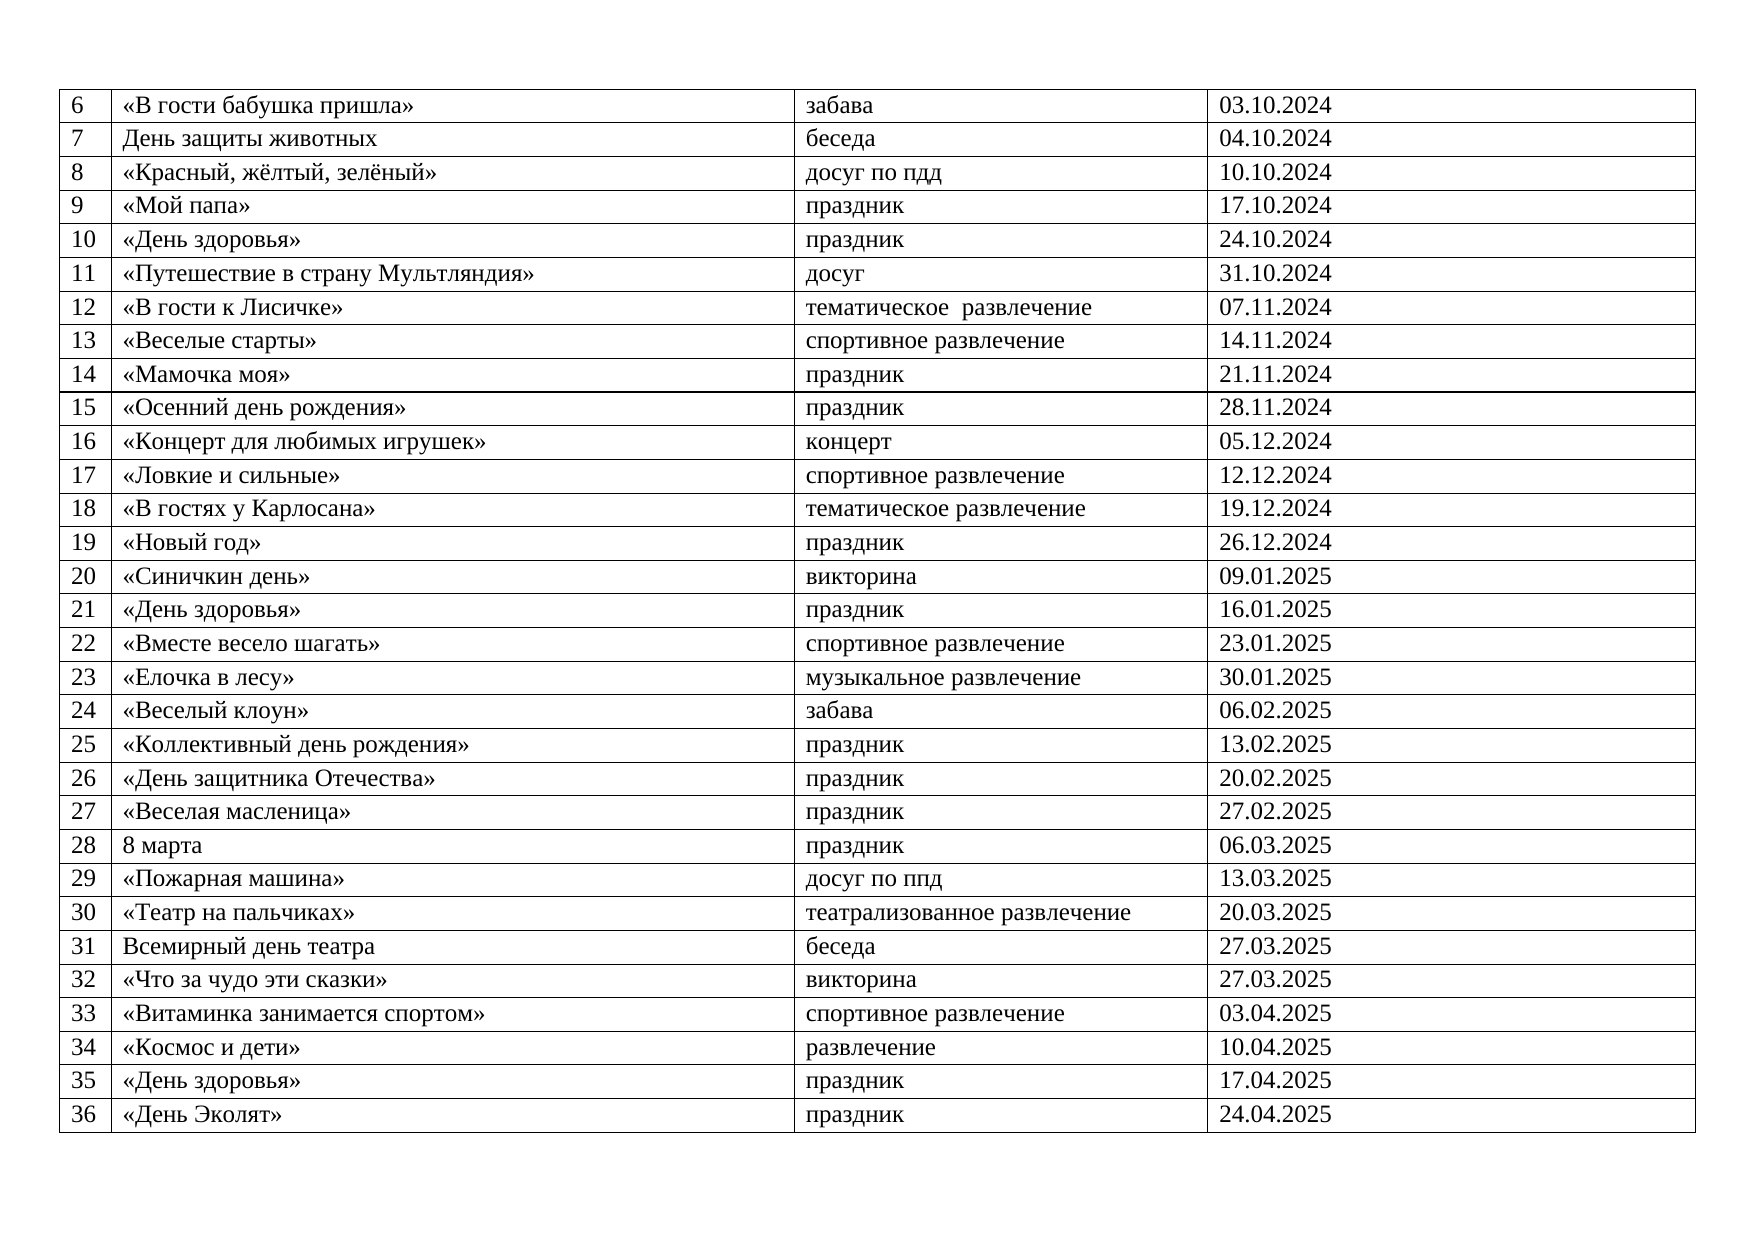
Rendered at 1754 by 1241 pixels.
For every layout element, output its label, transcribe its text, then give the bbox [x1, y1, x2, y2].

table_cell тематическое развлечение [795, 494, 1207, 526]
table_cell 27 [60, 796, 111, 829]
table_cell 31 [60, 931, 111, 963]
table_cell 24.04.2025 [1208, 1099, 1695, 1132]
table_cell 33 [60, 998, 111, 1031]
table_cell 26 [60, 763, 111, 795]
table_cell День защиты животных [112, 123, 794, 156]
table_cell 34 [60, 1032, 111, 1064]
table_cell спортивное развлечение [795, 325, 1207, 358]
table_cell 32 [60, 965, 111, 997]
table_cell развлечение [795, 1032, 1207, 1064]
table_cell 27.03.2025 [1208, 931, 1695, 963]
table_cell 8 марта [112, 830, 794, 862]
table_cell 06.02.2025 [1208, 695, 1695, 728]
table_cell «Мамочка моя» [112, 359, 794, 391]
table_cell викторина [795, 561, 1207, 593]
table_cell 14.11.2024 [1208, 325, 1695, 358]
table_cell 8 [60, 157, 111, 189]
table_cell «День здоровья» [112, 594, 794, 627]
table_cell музыкальное развлечение [795, 662, 1207, 694]
table_cell 03.10.2024 [1208, 90, 1695, 122]
table_cell 23 [60, 662, 111, 694]
table_cell 13.03.2025 [1208, 864, 1695, 896]
table_cell 10.10.2024 [1208, 157, 1695, 189]
table_cell праздник [795, 527, 1207, 560]
table_cell «Елочка в лесу» [112, 662, 794, 694]
table_cell праздник [795, 1099, 1207, 1132]
table_cell «Что за чудо эти сказки» [112, 965, 794, 997]
table_cell «В гости бабушка пришла» [112, 90, 794, 122]
table_cell спортивное развлечение [795, 460, 1207, 492]
table_cell 27.03.2025 [1208, 965, 1695, 997]
table_cell 30 [60, 897, 111, 930]
table_cell 12.12.2024 [1208, 460, 1695, 492]
table_cell «В гостях у Карлосана» [112, 494, 794, 526]
table_cell 13 [60, 325, 111, 358]
table_cell 15 [60, 393, 111, 425]
table_cell праздник [795, 729, 1207, 762]
table_cell 14 [60, 359, 111, 391]
table_cell праздник [795, 830, 1207, 862]
table_cell 30.01.2025 [1208, 662, 1695, 694]
table_cell беседа [795, 123, 1207, 156]
table_cell беседа [795, 931, 1207, 963]
table_cell праздник [795, 594, 1207, 627]
table_cell 28.11.2024 [1208, 393, 1695, 425]
table_cell досуг по пдд [795, 157, 1207, 189]
table_cell Всемирный день театра [112, 931, 794, 963]
table_cell 20.02.2025 [1208, 763, 1695, 795]
table_cell 21 [60, 594, 111, 627]
table_cell 7 [60, 123, 111, 156]
table_cell 18 [60, 494, 111, 526]
table_cell праздник [795, 224, 1207, 257]
table_cell «День Эколят» [112, 1099, 794, 1132]
table_cell досуг [795, 258, 1207, 291]
table_cell «В гости к Лисичке» [112, 292, 794, 324]
table_cell «Пожарная машина» [112, 864, 794, 896]
table_cell 35 [60, 1065, 111, 1098]
table_cell 36 [60, 1099, 111, 1132]
table_cell 19.12.2024 [1208, 494, 1695, 526]
table_cell 24 [60, 695, 111, 728]
table_cell 11 [60, 258, 111, 291]
table_cell «День здоровья» [112, 224, 794, 257]
table_cell 9 [60, 191, 111, 223]
table_cell праздник [795, 359, 1207, 391]
table_cell 21.11.2024 [1208, 359, 1695, 391]
table_cell праздник [795, 796, 1207, 829]
table_cell 10 [60, 224, 111, 257]
table_cell 10.04.2025 [1208, 1032, 1695, 1064]
table_cell «Веселая масленица» [112, 796, 794, 829]
table_cell забава [795, 695, 1207, 728]
table_cell тематическое развлечение [795, 292, 1207, 324]
table_cell 20 [60, 561, 111, 593]
table_cell 17.10.2024 [1208, 191, 1695, 223]
table_cell 13.02.2025 [1208, 729, 1695, 762]
table_cell 29 [60, 864, 111, 896]
table_cell 28 [60, 830, 111, 862]
table_cell «Космос и дети» [112, 1032, 794, 1064]
table_cell «Путешествие в страну Мультляндия» [112, 258, 794, 291]
table_cell 09.01.2025 [1208, 561, 1695, 593]
table_cell 24.10.2024 [1208, 224, 1695, 257]
table_cell 27.02.2025 [1208, 796, 1695, 829]
table_cell викторина [795, 965, 1207, 997]
table_cell 23.01.2025 [1208, 628, 1695, 661]
table_cell праздник [795, 1065, 1207, 1098]
table_cell «Театр на пальчиках» [112, 897, 794, 930]
table_cell спортивное развлечение [795, 998, 1207, 1031]
table_cell «Новый год» [112, 527, 794, 560]
table_cell «Коллективный день рождения» [112, 729, 794, 762]
table_cell 03.04.2025 [1208, 998, 1695, 1031]
table_cell «Концерт для любимых игрушек» [112, 426, 794, 459]
table_cell «Мой папа» [112, 191, 794, 223]
table_cell 16 [60, 426, 111, 459]
table_cell 31.10.2024 [1208, 258, 1695, 291]
table_cell 12 [60, 292, 111, 324]
table_cell 19 [60, 527, 111, 560]
table_cell 17.04.2025 [1208, 1065, 1695, 1098]
table_cell «Витаминка занимается спортом» [112, 998, 794, 1031]
table_cell театрализованное развлечение [795, 897, 1207, 930]
table_cell забава [795, 90, 1207, 122]
table_cell «Веселые старты» [112, 325, 794, 358]
table_cell 6 [60, 90, 111, 122]
table_cell спортивное развлечение [795, 628, 1207, 661]
table_cell «Веселый клоун» [112, 695, 794, 728]
table_cell 22 [60, 628, 111, 661]
table_cell досуг по ппд [795, 864, 1207, 896]
table_cell 20.03.2025 [1208, 897, 1695, 930]
table_cell 07.11.2024 [1208, 292, 1695, 324]
table_cell праздник [795, 393, 1207, 425]
table_cell «Ловкие и сильные» [112, 460, 794, 492]
table_cell «Красный, жёлтый, зелёный» [112, 157, 794, 189]
table_cell 16.01.2025 [1208, 594, 1695, 627]
table_cell 05.12.2024 [1208, 426, 1695, 459]
table_cell праздник [795, 191, 1207, 223]
table_cell праздник [795, 763, 1207, 795]
table_cell «Осенний день рождения» [112, 393, 794, 425]
table_cell «Синичкин день» [112, 561, 794, 593]
table_cell концерт [795, 426, 1207, 459]
table_cell «Вместе весело шагать» [112, 628, 794, 661]
table_cell «День защитника Отечества» [112, 763, 794, 795]
table_cell 06.03.2025 [1208, 830, 1695, 862]
table_cell 04.10.2024 [1208, 123, 1695, 156]
table_cell 26.12.2024 [1208, 527, 1695, 560]
table_cell «День здоровья» [112, 1065, 794, 1098]
table_cell 25 [60, 729, 111, 762]
table_cell 17 [60, 460, 111, 492]
